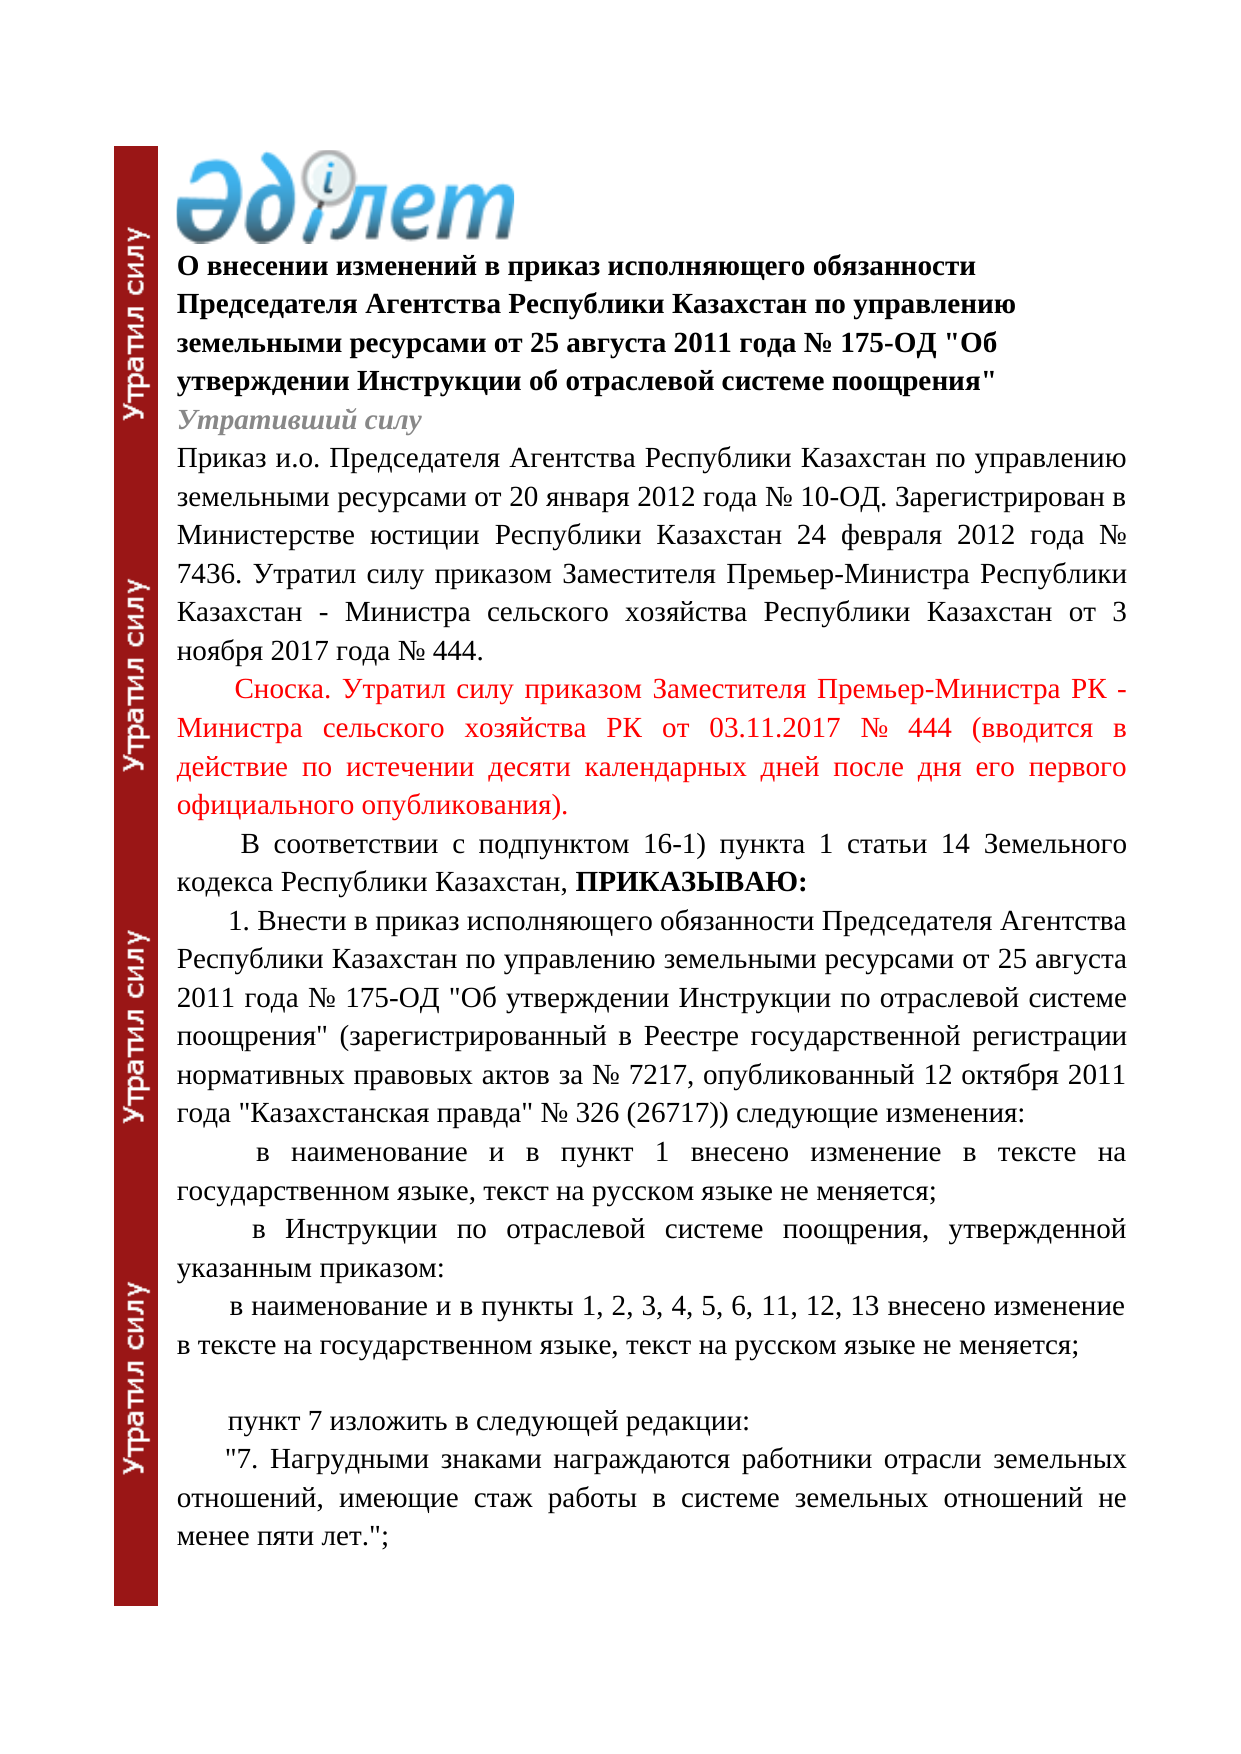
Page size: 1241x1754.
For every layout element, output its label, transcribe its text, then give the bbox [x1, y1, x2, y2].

text Утративший силу [112, 402, 1128, 435]
picture [114, 1206, 158, 1211]
picture [114, 146, 158, 248]
picture [114, 435, 158, 440]
picture [176, 150, 515, 244]
picture [114, 898, 158, 903]
picture [114, 1552, 158, 1606]
picture [114, 1283, 158, 1288]
picture [114, 667, 158, 672]
picture [114, 1360, 158, 1403]
text "7. Нагрудными знаками награждаются работники отрасли земельных отношений, имеющие стаж работы в системе земельных отношений не менее пяти лет."; [112, 1441, 1128, 1552]
picture [114, 1129, 158, 1134]
text О внесении изменений в приказ исполняющего обязанности Председателя Агентства Республики Казахстан по управлению земельными ресурсами от 25 августа 2011 года № 175-ОД "Об утверждении Инструкции об отраслевой системе поощрения" [112, 248, 1128, 397]
text пункт 7 изложить в следующей редакции: [112, 1403, 1128, 1436]
picture [114, 821, 158, 826]
text в наименование и в пункт 1 внесено изменение в тексте на государственном языке, текст на русском языке не меняется; [112, 1134, 1128, 1206]
text в Инструкции по отраслевой системе поощрения, утвержденной указанным приказом: [112, 1211, 1128, 1283]
text в наименование и в пункты 1, 2, 3, 4, 5, 6, 11, 12, 13 внесено изменение в тексте на государственном языке, текст на русском языке не меняется; [112, 1288, 1128, 1360]
picture [114, 397, 158, 402]
text В соответствии с подпунктом 16-1) пункта 1 статьи 14 Земельного кодекса Республики Казахстан, ПРИКАЗЫВАЮ: [112, 826, 1128, 898]
text 1. Внести в приказ исполняющего обязанности Председателя Агентства Республики Казахстан по управлению земельными ресурсами от 25 августа 2011 года № 175-ОД "Об утверждении Инструкции по отраслевой системе поощрения" (зарегистрированный в Реестре государственной регистрации нормативных правовых актов за № 7217, опубликованный 12 октября 2011 года "Казахстанская правда" № 326 (26717)) следующие изменения: [112, 903, 1128, 1129]
text Приказ и.о. Председателя Агентства Республики Казахстан по управлению земельными ресурсами от 20 января 2012 года № 10-ОД. Зарегистрирован в Министерстве юстиции Республики Казахстан 24 февраля 2012 года № 7436. Утратил силу приказом Заместителя Премьер-Министра Республики Казахстан - Министра сельского хозяйства Республики Казахстан от 3 ноября 2017 года № 444. [112, 440, 1128, 667]
picture [114, 1436, 158, 1441]
text Сноска. Утратил силу приказом Заместителя Премьер-Министра РК - Министра сельского хозяйства РК от 03.11.2017 № 444 (вводится в действие по истечении десяти календарных дней после дня его первого официального опубликования). [112, 672, 1128, 821]
